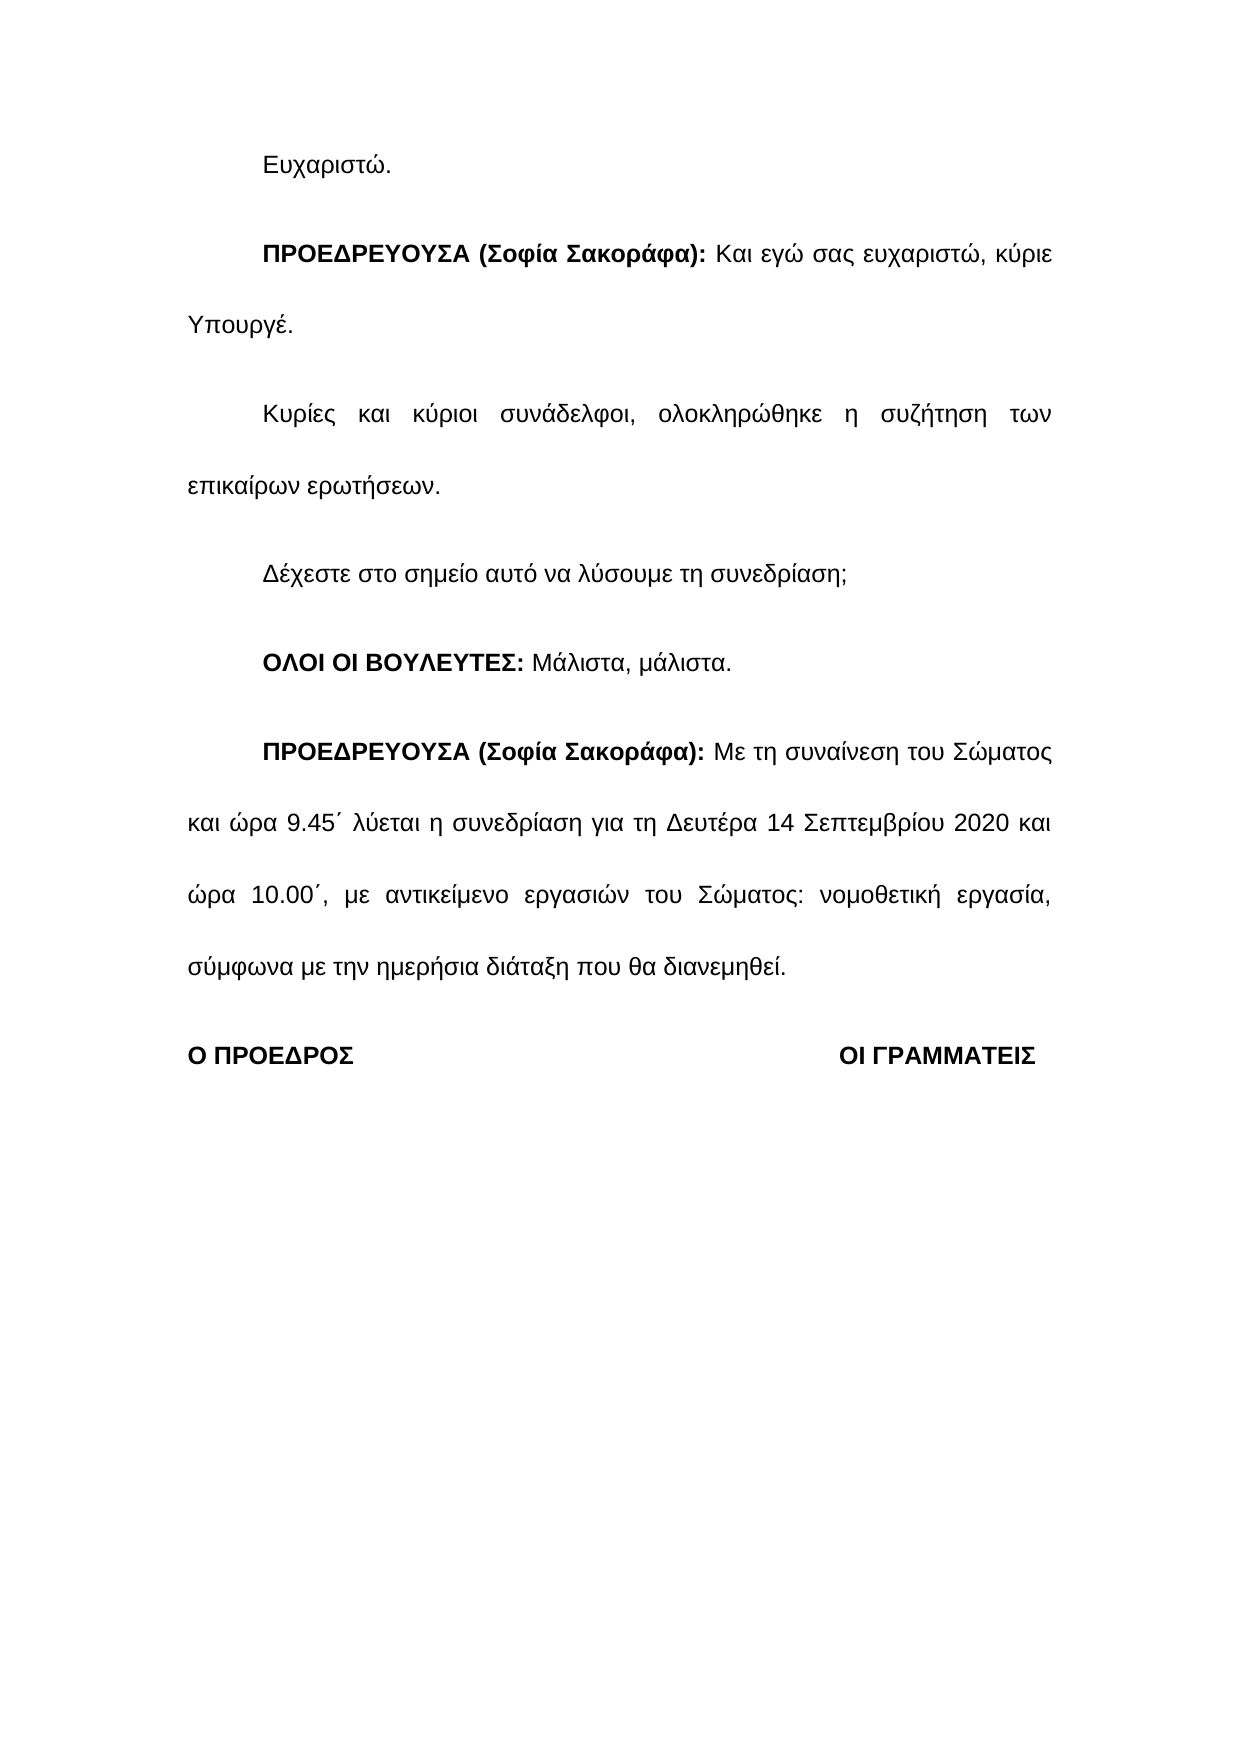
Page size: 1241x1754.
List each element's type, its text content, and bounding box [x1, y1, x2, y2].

text ΟΛΟΙ ΟΙ ΒΟΥΛΕΥΤΕΣ: Μάλιστα, μάλιστα. [187, 648, 1053, 677]
text Δέχεστε στο σημείο αυτό να λύσουμε τη συνεδρίαση; [187, 559, 1053, 588]
text Ευχαριστώ. [187, 150, 1053, 179]
text Ο ΠΡΟΕΔΡΟΣ ΟΙ ΓΡΑΜΜΑΤΕΙΣ [187, 1041, 1053, 1069]
text ΠΡΟΕΔΡΕΥΟΥΣΑ (Σοφία Σακοράφα): Με τη συναίνεση του Σώματος και ώρα 9.45΄ λύεται η συνεδρίαση για τη Δευτέρα 14 Σεπτεμβρίου 2020 και ώρα 10.00΄, με αντικείμενο εργασιών του Σώματος: νομοθετική εργασία, σύμφωνα με την ημερήσια διάταξη που θα διανεμηθεί. [187, 736, 1053, 981]
text Κυρίες και κύριοι συνάδελφοι, ολοκληρώθηκε η συζήτηση των επικαίρων ερωτήσεων. [187, 399, 1053, 499]
text ΠΡΟΕΔΡΕΥΟΥΣΑ (Σοφία Σακοράφα): Και εγώ σας ευχαριστώ, κύριε Υπουργέ. [187, 238, 1053, 339]
